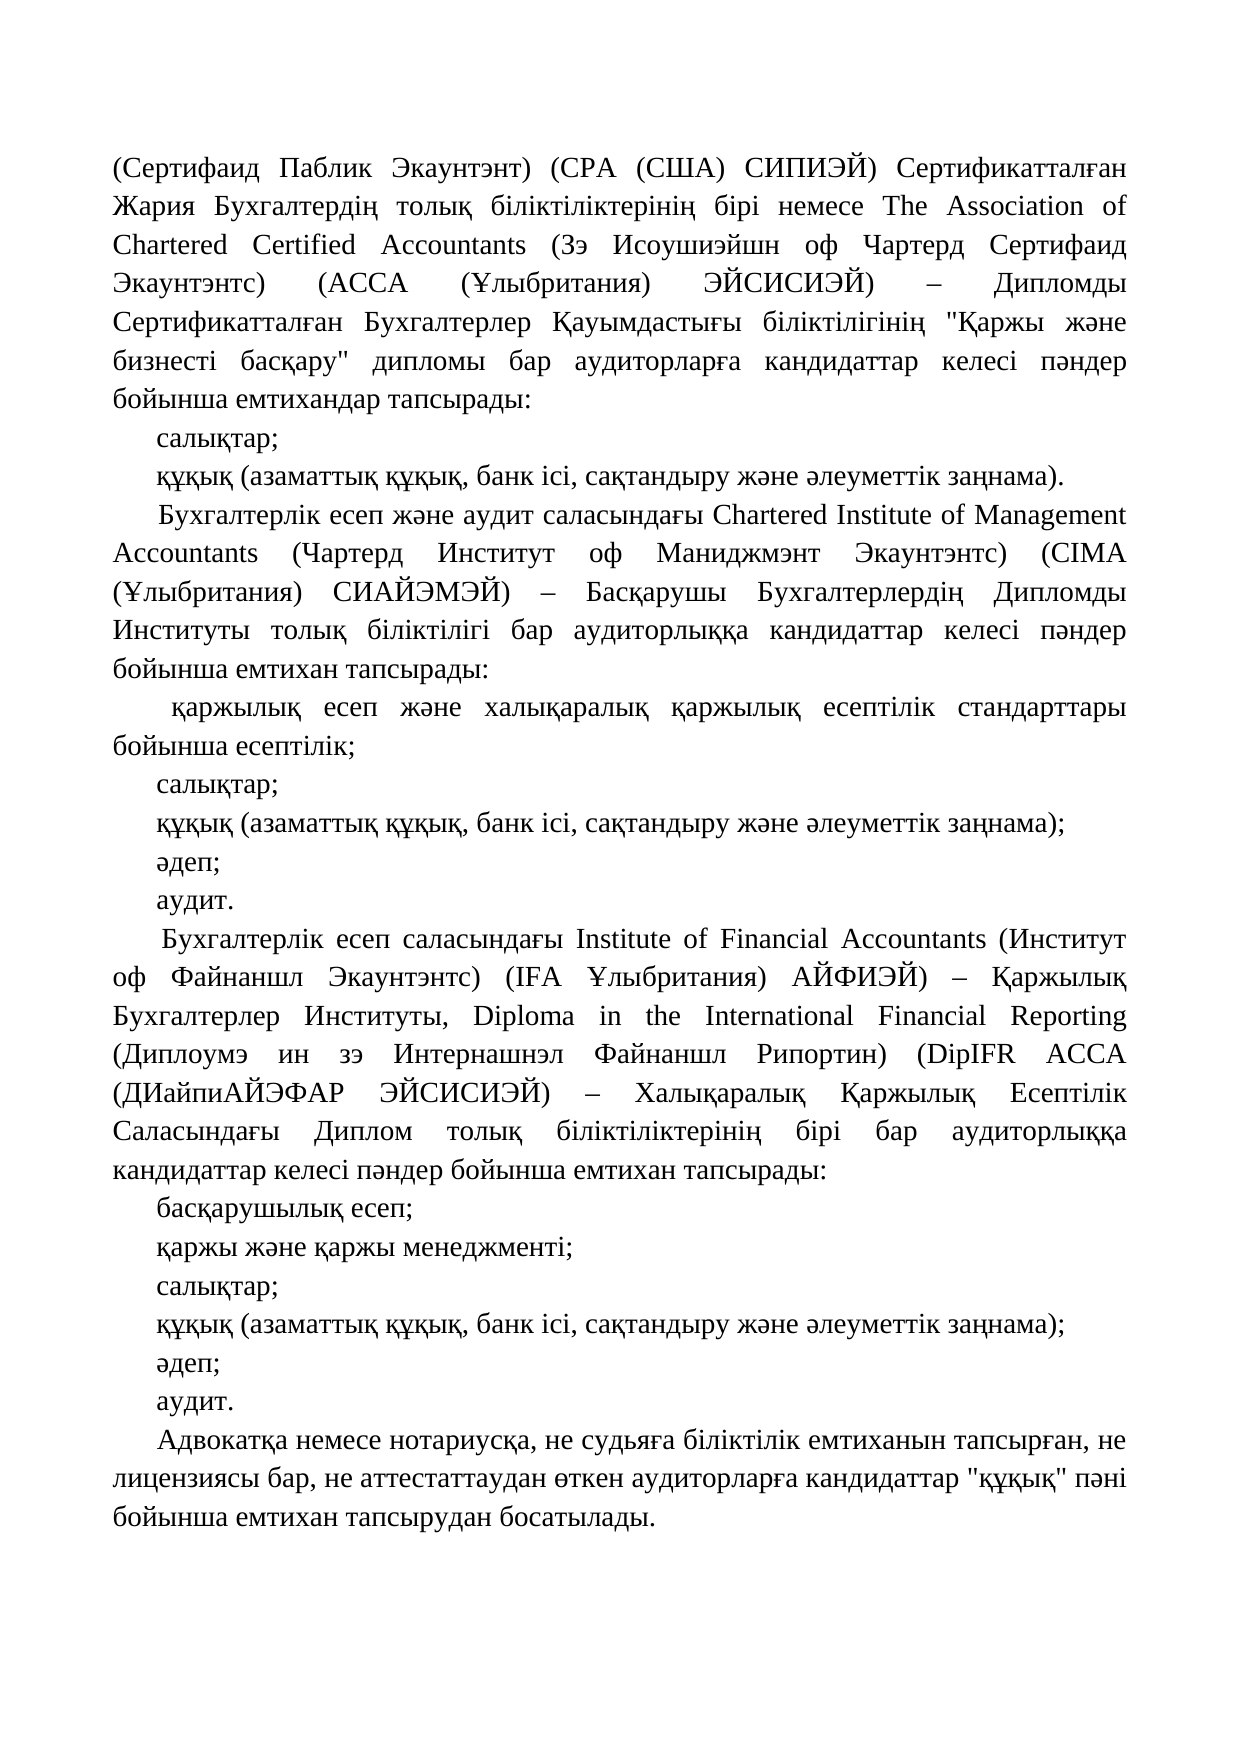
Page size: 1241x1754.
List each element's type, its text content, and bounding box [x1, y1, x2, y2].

text құқық (азаматтық құқық, банк ісі, сақтандыру және әлеуметтік заңнама); [112, 805, 1128, 839]
text аудит. [112, 882, 1128, 916]
text аудит. [112, 1383, 1128, 1417]
text қаржы және қаржы менеджменті; [112, 1229, 1128, 1263]
text Бухгалтерлік есеп және аудит саласындағы Chartered Institute of Management Accountants (Чартерд Институт оф Маниджмэнт Экаунтэнтс) (CIMA (Ұлыбритания) СИАЙЭМЭЙ) – Басқарушы Бухгалтерлердің Дипломды Институты толық біліктілігі бар аудиторлыққа кандидаттар келесі пәндер бойынша емтихан тапсырады: [112, 497, 1128, 684]
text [112, 150, 1128, 415]
text құқық (азаматтық құқық, банк ісі, сақтандыру және әлеуметтік заңнама); [112, 1306, 1128, 1340]
text әдеп; [112, 1345, 1128, 1378]
text салықтар; [112, 420, 1128, 453]
text әдеп; [112, 844, 1128, 877]
text Бухгалтерлік есеп саласындағы Institute of Financial Accountants (Институт оф Файнаншл Экаунтэнтс) (IFA Ұлыбритания) АЙФИЭЙ) – Қаржылық Бухгалтерлер Институты, Diploma in the International Financial Reporting (Диплоумэ ин зэ Интернашнэл Файнаншл Рипортин) (DipIFR ACCA (ДИайпиАЙЭФАР ЭЙСИСИЭЙ) – Халықаралық Қаржылық Есептілік Саласындағы Диплом толық біліктіліктерінің бірі бар аудиторлыққа кандидаттар келесі пәндер бойынша емтихан тапсырады: [112, 921, 1128, 1186]
text салықтар; [112, 1268, 1128, 1301]
text басқарушылық есеп; [112, 1191, 1128, 1224]
text салықтар; [112, 767, 1128, 800]
text қаржылық есеп және халықаралық қаржылық есептілік стандарттары бойынша есептілік; [112, 689, 1128, 762]
text құқық (азаматтық құқық, банк ісі, сақтандыру және әлеуметтік заңнама). [112, 458, 1128, 492]
text Адвокатқа немесе нотариусқа, не судьяға біліктілік емтиханын тапсырған, не лицензиясы бар, не аттестаттаудан өткен аудиторларға кандидаттар "құқық" пәні бойынша емтихан тапсырудан босатылады. [112, 1422, 1128, 1532]
